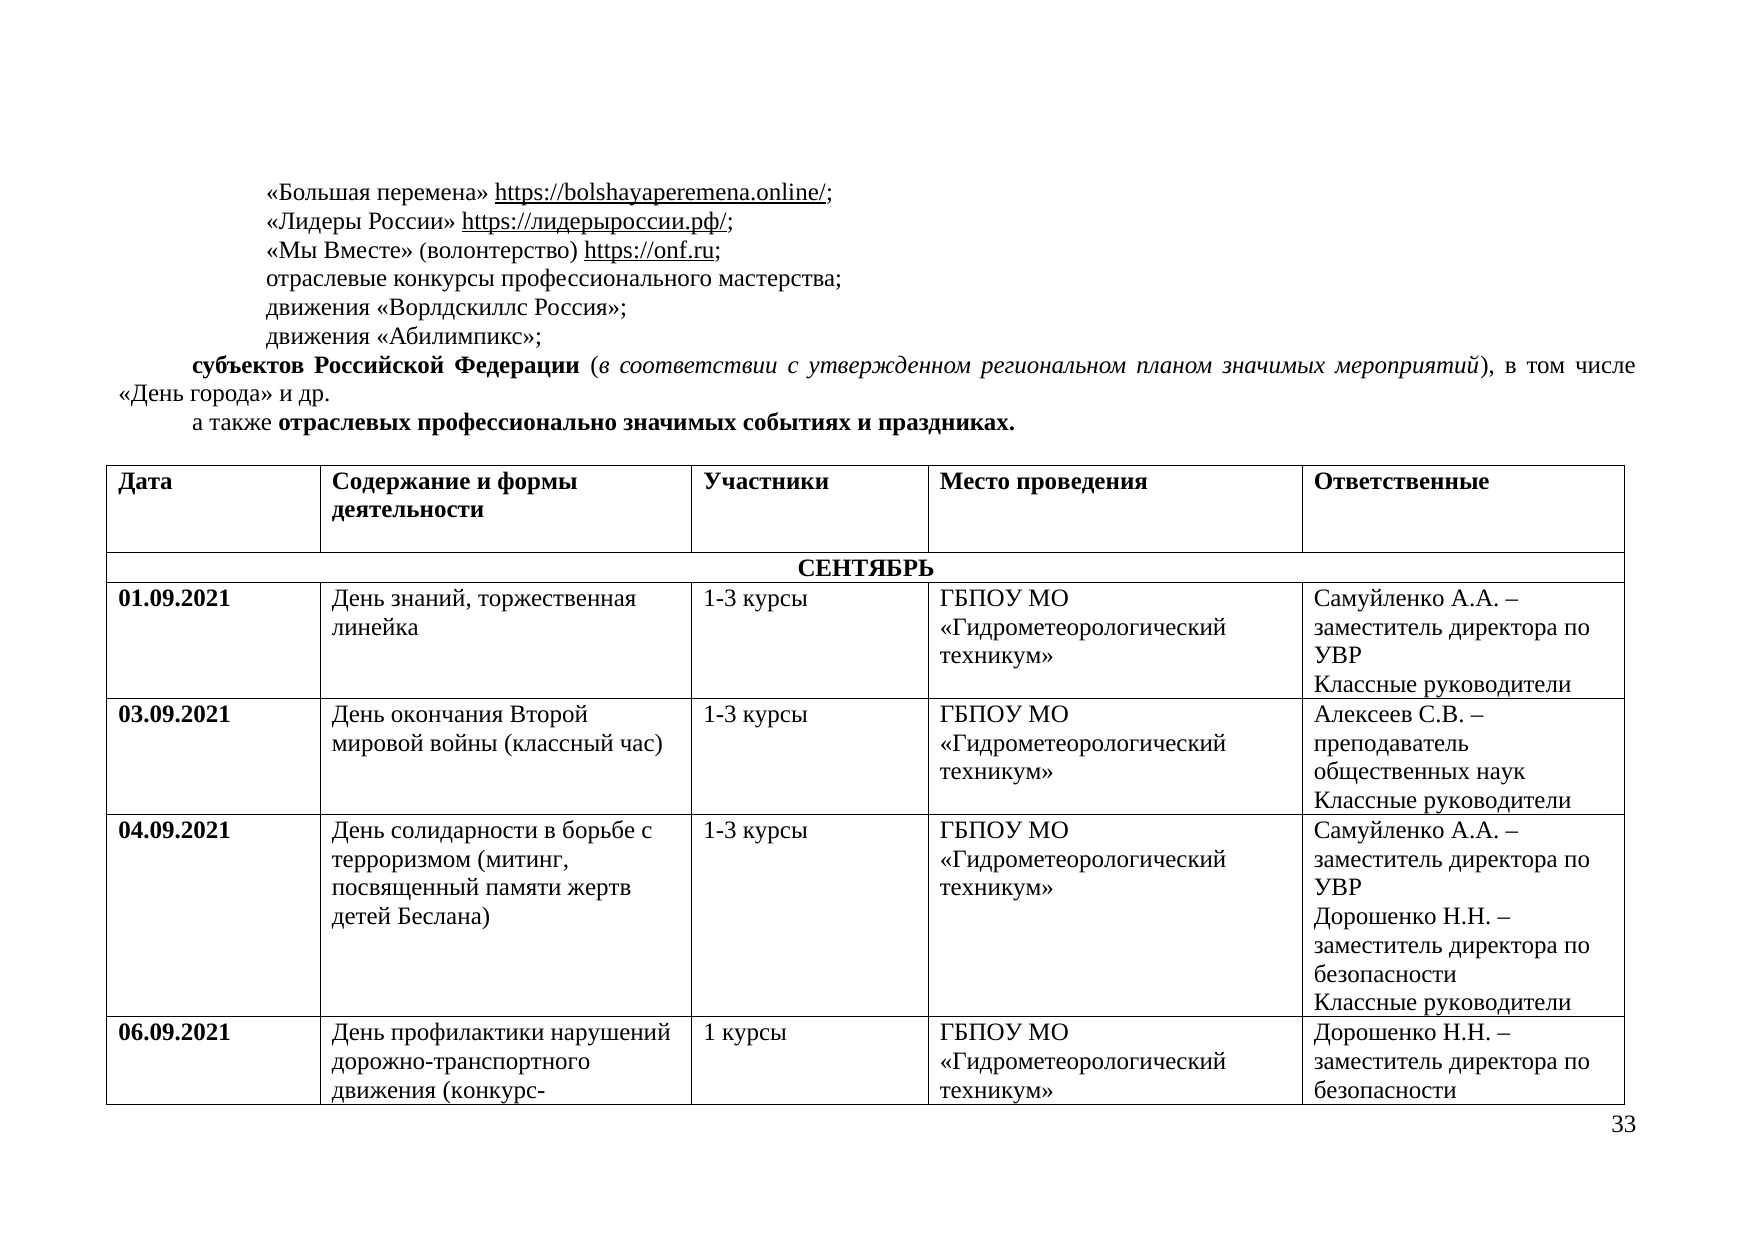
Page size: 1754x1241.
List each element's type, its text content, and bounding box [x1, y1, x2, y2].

table_cell День окончания Второй мировой войны (классный час) [321, 699, 691, 814]
table_header Содержание и формы деятельности [321, 466, 691, 552]
table_header Участники [692, 466, 928, 552]
table_header Ответственные [1303, 466, 1624, 552]
text субъектов Российской Федерации (в соответствии с утвержденном региональном планом значимых мероприятий), в том числе «День города» и др. [118, 350, 1636, 407]
table_cell ГБПОУ МО «Гидрометеорологический техникум» [929, 583, 1302, 698]
table_cell 1-3 курсы [692, 583, 928, 698]
table_cell 1-3 курсы [692, 815, 928, 1016]
table_cell ГБПОУ МО «Гидрометеорологический техникум» [929, 815, 1302, 1016]
table_header Место проведения [929, 466, 1302, 552]
table_cell Самуйленко А.А. – заместитель директора по УВР Классные руководители [1303, 583, 1624, 698]
text «Мы Вместе» (волонтерство) https://onf.ru; [266, 235, 1636, 263]
table_cell День солидарности в борьбе с терроризмом (митинг, посвященный памяти жертв детей Беслана) [321, 815, 691, 1016]
table_cell День знаний, торжественная линейка [321, 583, 691, 698]
table_cell СЕНТЯБРЬ [107, 553, 1624, 582]
text «Лидеры России» https://лидерыроссии.рф/; [266, 206, 1636, 235]
table_cell 1-3 курсы [692, 699, 928, 814]
table_cell 1 курсы [692, 1017, 928, 1103]
text отраслевые конкурсы профессионального мастерства; [266, 263, 1636, 292]
text а также отраслевых профессионально значимых событиях и праздниках. [118, 407, 1636, 436]
table_cell 06.09.2021 [107, 1017, 320, 1103]
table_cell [321, 1017, 691, 1103]
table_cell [929, 1017, 1302, 1103]
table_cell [1303, 1017, 1624, 1103]
text «Большая перемена» https://bolshayaperemena.online/; [266, 177, 1636, 206]
text движения «Ворлдскиллс Россия»; [266, 292, 1636, 321]
table_header Дата [107, 466, 320, 552]
table_cell 01.09.2021 [107, 583, 320, 698]
table_cell Самуйленко А.А. – заместитель директора по УВР Дорошенко Н.Н. – заместитель директора по безопасности Классные руководители [1303, 815, 1624, 1016]
table_cell 03.09.2021 [107, 699, 320, 814]
table_cell ГБПОУ МО «Гидрометеорологический техникум» [929, 699, 1302, 814]
table_cell Алексеев С.В. – преподаватель общественных наук Классные руководители [1303, 699, 1624, 814]
table_cell 04.09.2021 [107, 815, 320, 1016]
text движения «Абилимпикс»; [266, 321, 1636, 350]
